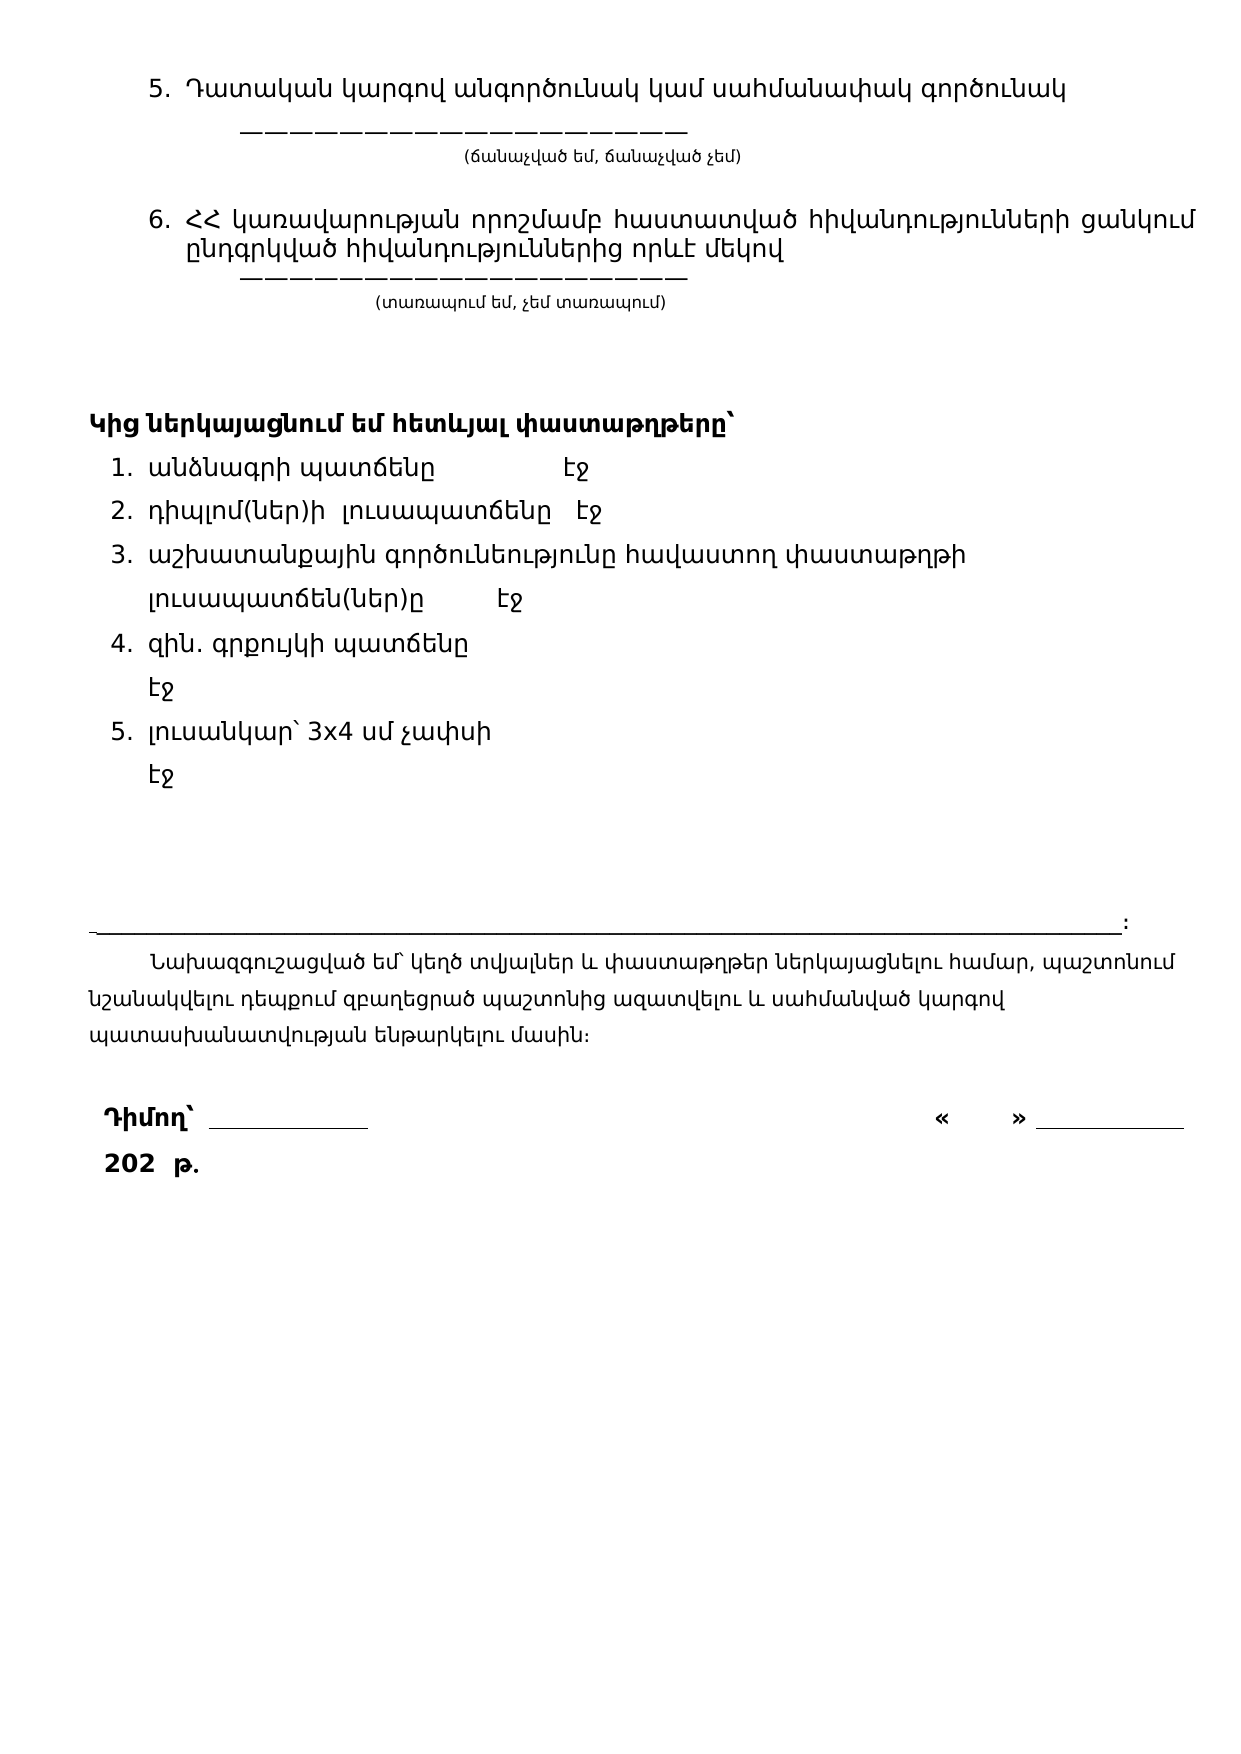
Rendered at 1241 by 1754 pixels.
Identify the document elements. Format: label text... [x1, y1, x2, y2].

list (ճանաչված եմ, ճանաչված չեմ) [464, 147, 1196, 166]
list աշխատանքային գործունեությունը հավաստող փաստաթղթի լուսապատճեն(ներ)ը էջ [110, 540, 1196, 613]
text Նախազգուշացված եմ՝ կեղծ տվյալներ և փաստաթղթեր ներկայացնելու համար, պաշտոնում նշանակվելու դեպքում զբաղեցրած պաշտոնից ազատվելու և սահմանված կարգով պատասխանատվության ենթարկելու մասին։ [89, 950, 1196, 1047]
text Կից ներկայացնում եմ հետևյալ փաստաթղթերը՝ [89, 409, 1196, 438]
list —————————————————— [239, 118, 1196, 147]
list —————————————————— [239, 263, 1196, 292]
list զին․ գրքույկի պատճենը էջ [110, 628, 1196, 702]
list դիպլոմ(ներ)ի լուսապատճենը էջ [110, 497, 1196, 526]
text Դիմող՝ « » 202 թ. [103, 1103, 1196, 1178]
list ՀՀ կառավարության որոշմամբ հաստատված հիվանդությունների ցանկում ընդգրկված հիվանդություններից որևէ մեկով [148, 205, 1196, 263]
list Դատական կարգով անգործունակ կամ սահմանափակ գործունակ [148, 74, 1196, 103]
list (տառապում եմ, չեմ տառապում) [164, 292, 1196, 312]
list անձնագրի պատճենը էջ [110, 453, 1196, 482]
text __________________________________________________________________________________։ [89, 906, 1196, 936]
list լուսանկար՝ 3x4 սմ չափսի էջ [110, 717, 1196, 790]
